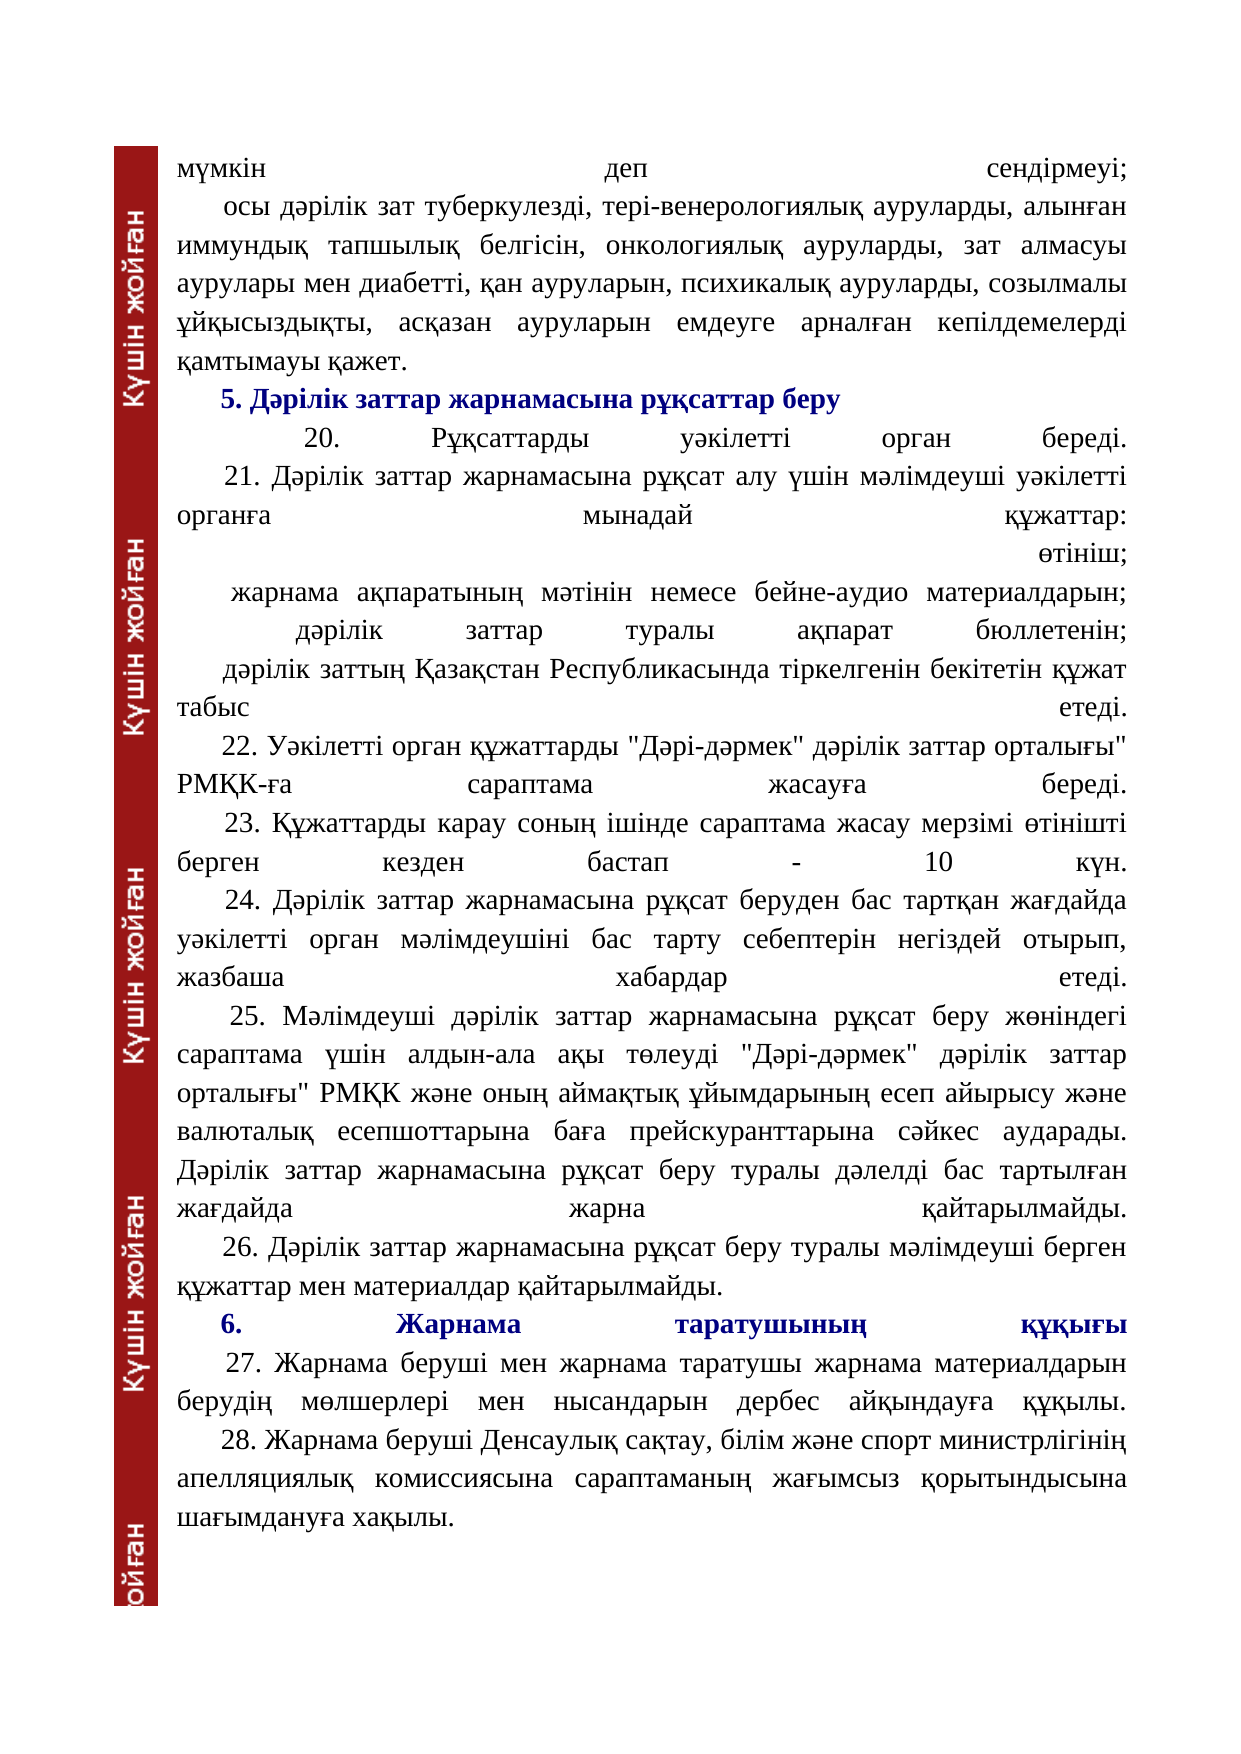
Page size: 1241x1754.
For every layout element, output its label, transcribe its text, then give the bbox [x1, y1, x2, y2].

text 5. Дәрiлiк заттар жарнамасына рұқсаттар беру [112, 381, 1128, 415]
picture [114, 376, 158, 381]
picture [114, 1532, 158, 1606]
picture [114, 146, 158, 150]
text 20. Рұқсаттарды уәкiлеттi орган бередi. 21. Дәрiлiк заттар жарнамасына рұқсат алу үшiн мәлiмдеушi уәкілеттi органға мынадай құжаттар: өтiнiш; жарнама ақпаратының мәтiнiн немесе бейне-аудио материалдарын; дәрiлiк заттар туралы ақпарат бюллетенiн; дәрiлiк заттың Қазақстан Республикасында тiркелгенiн бекiтетiн құжат табыс етедi. 22. Уәкiлеттi орган құжаттарды "Дәрi-дәрмек" дәрiлiк заттар орталығы" РМҚК-ға сараптама жасауға бередi. 23. Құжаттарды карау соның iшiнде сараптама жасау мерзiмi өтiнiштi берген кезден бастап - 10 күн. 24. Дәрiлiк заттар жарнамасына рұқсат беруден бас тартқан жағдайда уәкiлеттi орган мәлiмдеушiнi бас тарту себептерiн негiздей отырып, жазбаша хабардар етедi. 25. Мәлiмдеушi дәрiлiк заттар жарнамасына рұқсат беру жөнiндегi сараптама үшiн алдын-ала ақы төлеудi "Дәрi-дәрмек" дәрiлiк заттар орталығы" РМҚК және оның аймақтық ұйымдарының есеп айырысу және валюталық есепшоттарына баға прейскуранттарына сәйкес аударады. Дәрiлiк заттар жарнамасына рұқсат беру туралы дәлелдi бас тартылған жағдайда жарна қайтарылмайды. 26. Дәрiлiк заттар жарнамасына рұқсат беру туралы мәлiмдеушi берген құжаттар мен материалдар қайтарылмайды. [112, 420, 1128, 1301]
text 6. Жарнама таратушының құқығы 27. Жарнама берушi мен жарнама таратушы жарнама материалдарын берудiң мөлшерлерi мен нысандарын дербес айқындауға құқылы. 28. Жарнама берушi Денсаулық сақтау, бiлiм және спорт министрлiгiнiң апелляциялық комиссиясына сараптаманың жағымсыз қорытындысына шағымдануға хақылы. [112, 1306, 1128, 1532]
picture [114, 1301, 158, 1306]
picture [114, 415, 158, 420]
